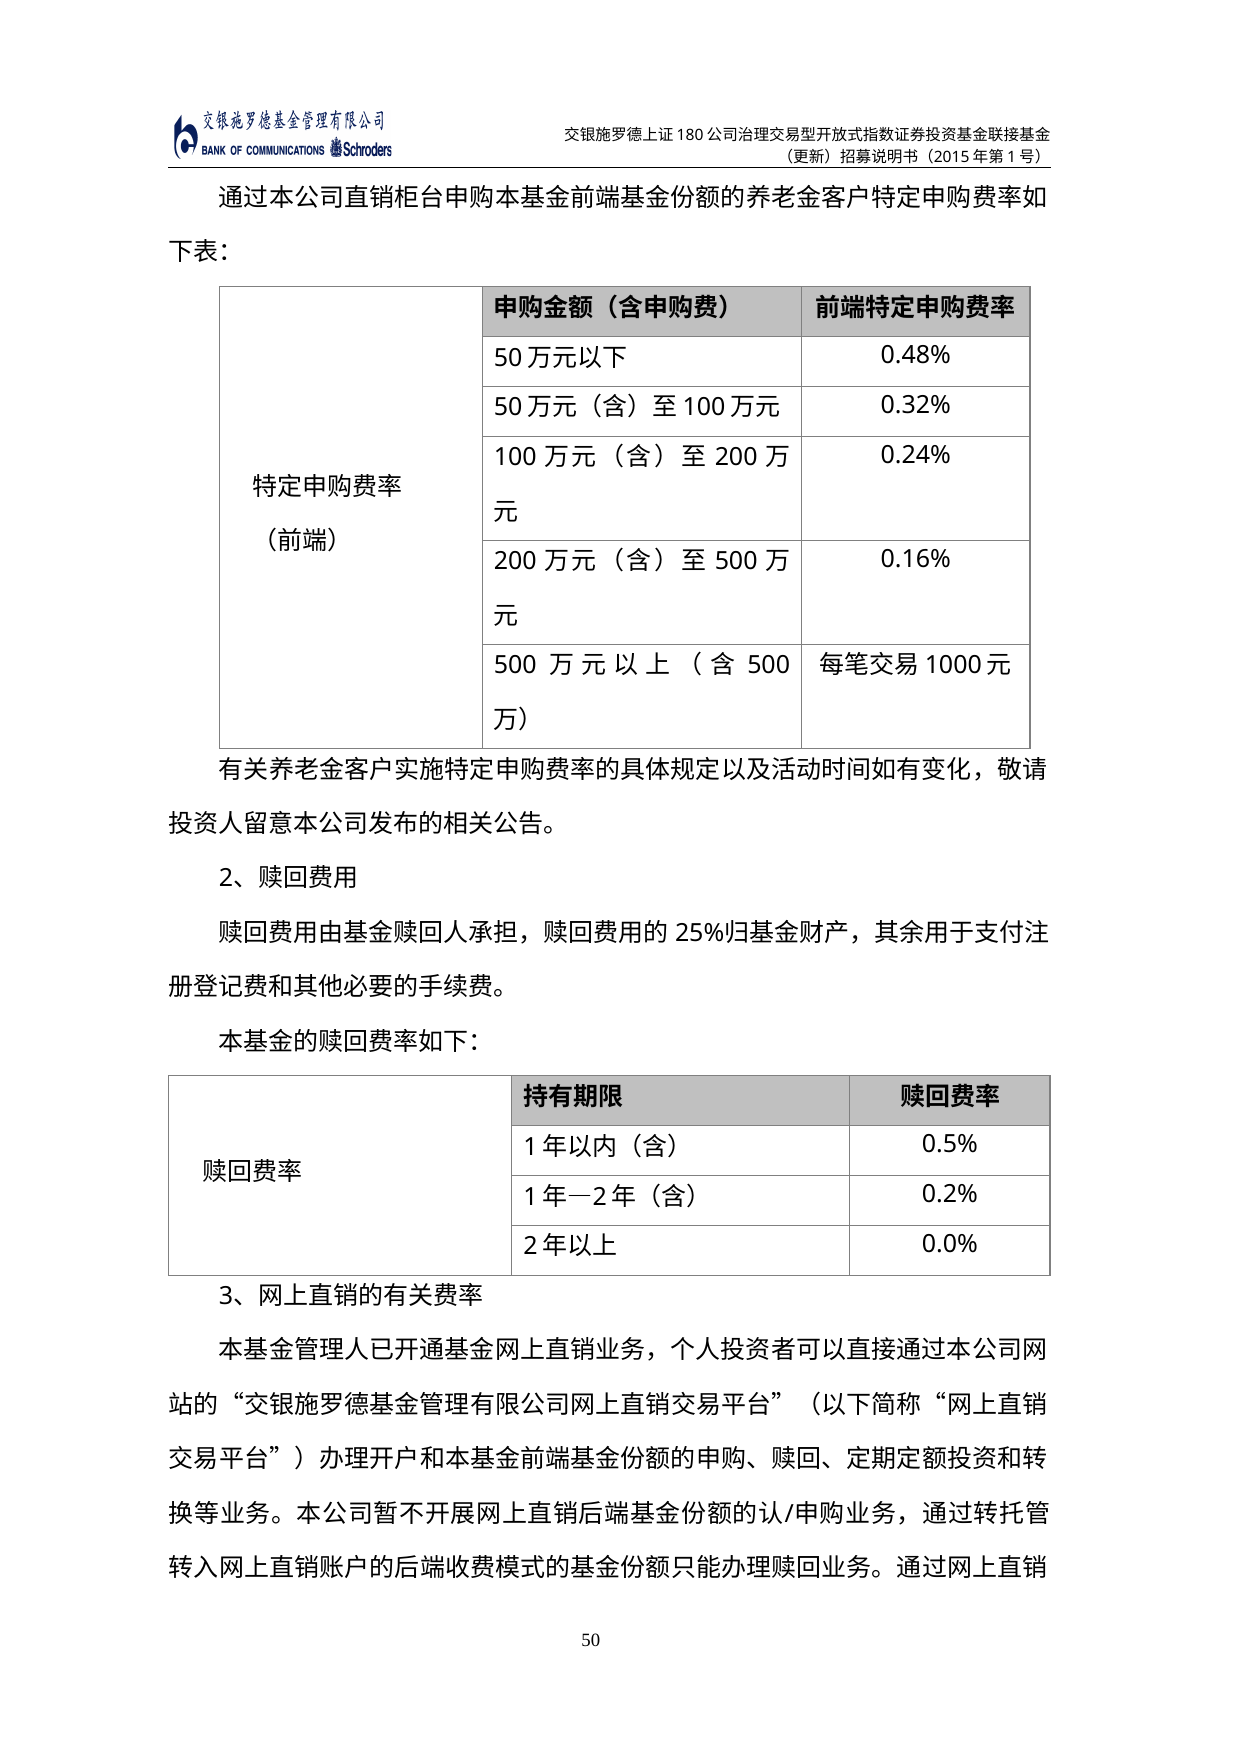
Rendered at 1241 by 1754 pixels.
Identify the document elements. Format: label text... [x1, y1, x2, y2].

table_header 赎回费率 [169, 1076, 511, 1274]
table_cell 200万元（含）至500万元 [483, 541, 801, 644]
list 有关养老金客户实施特定申购费率的具体规定以及活动时间如有变化，敬请投资人留意本公司发布的相关公告。 [169, 749, 1050, 840]
text 本基金的赎回费率如下： [169, 1021, 1050, 1057]
table_header 特定申购费率 （前端） [220, 287, 482, 748]
text 2、赎回费用 [169, 858, 1050, 894]
text 赎回费用由基金赎回人承担，赎回费用的25%归基金财产，其余用于支付注册登记费和其他必要的手续费。 [169, 912, 1050, 1003]
table_header 赎回费率 [850, 1076, 1049, 1125]
table_cell 50万元以下 [483, 337, 801, 386]
table_cell 0.24% [802, 437, 1029, 540]
table_header 申购金额（含申购费） [483, 287, 801, 336]
picture [174, 110, 392, 159]
table_cell 50万元（含）至100万元 [483, 387, 801, 436]
table_cell 1年以内（含） [512, 1126, 849, 1175]
table_cell 0.2% [850, 1176, 1049, 1225]
table_cell 2年以上 [512, 1226, 849, 1274]
table_cell 每笔交易1000元 [802, 645, 1029, 748]
table_header 前端特定申购费率 [802, 287, 1029, 336]
table_header 持有期限 [512, 1076, 849, 1125]
table_cell 1年—2年（含） [512, 1176, 849, 1225]
table_cell 0.5% [850, 1126, 1049, 1175]
table_cell 0.16% [802, 541, 1029, 644]
table_cell 0.48% [802, 337, 1029, 386]
table_cell 100万元（含）至200万元 [483, 437, 801, 540]
list 通过本公司直销柜台申购本基金前端基金份额的养老金客户特定申购费率如下表： [169, 177, 1050, 268]
table_cell 0.0% [850, 1226, 1049, 1274]
table_cell 500万元以上（含500万） [483, 645, 801, 748]
text 3、网上直销的有关费率 [169, 1276, 1050, 1312]
table_cell 0.32% [802, 387, 1029, 436]
